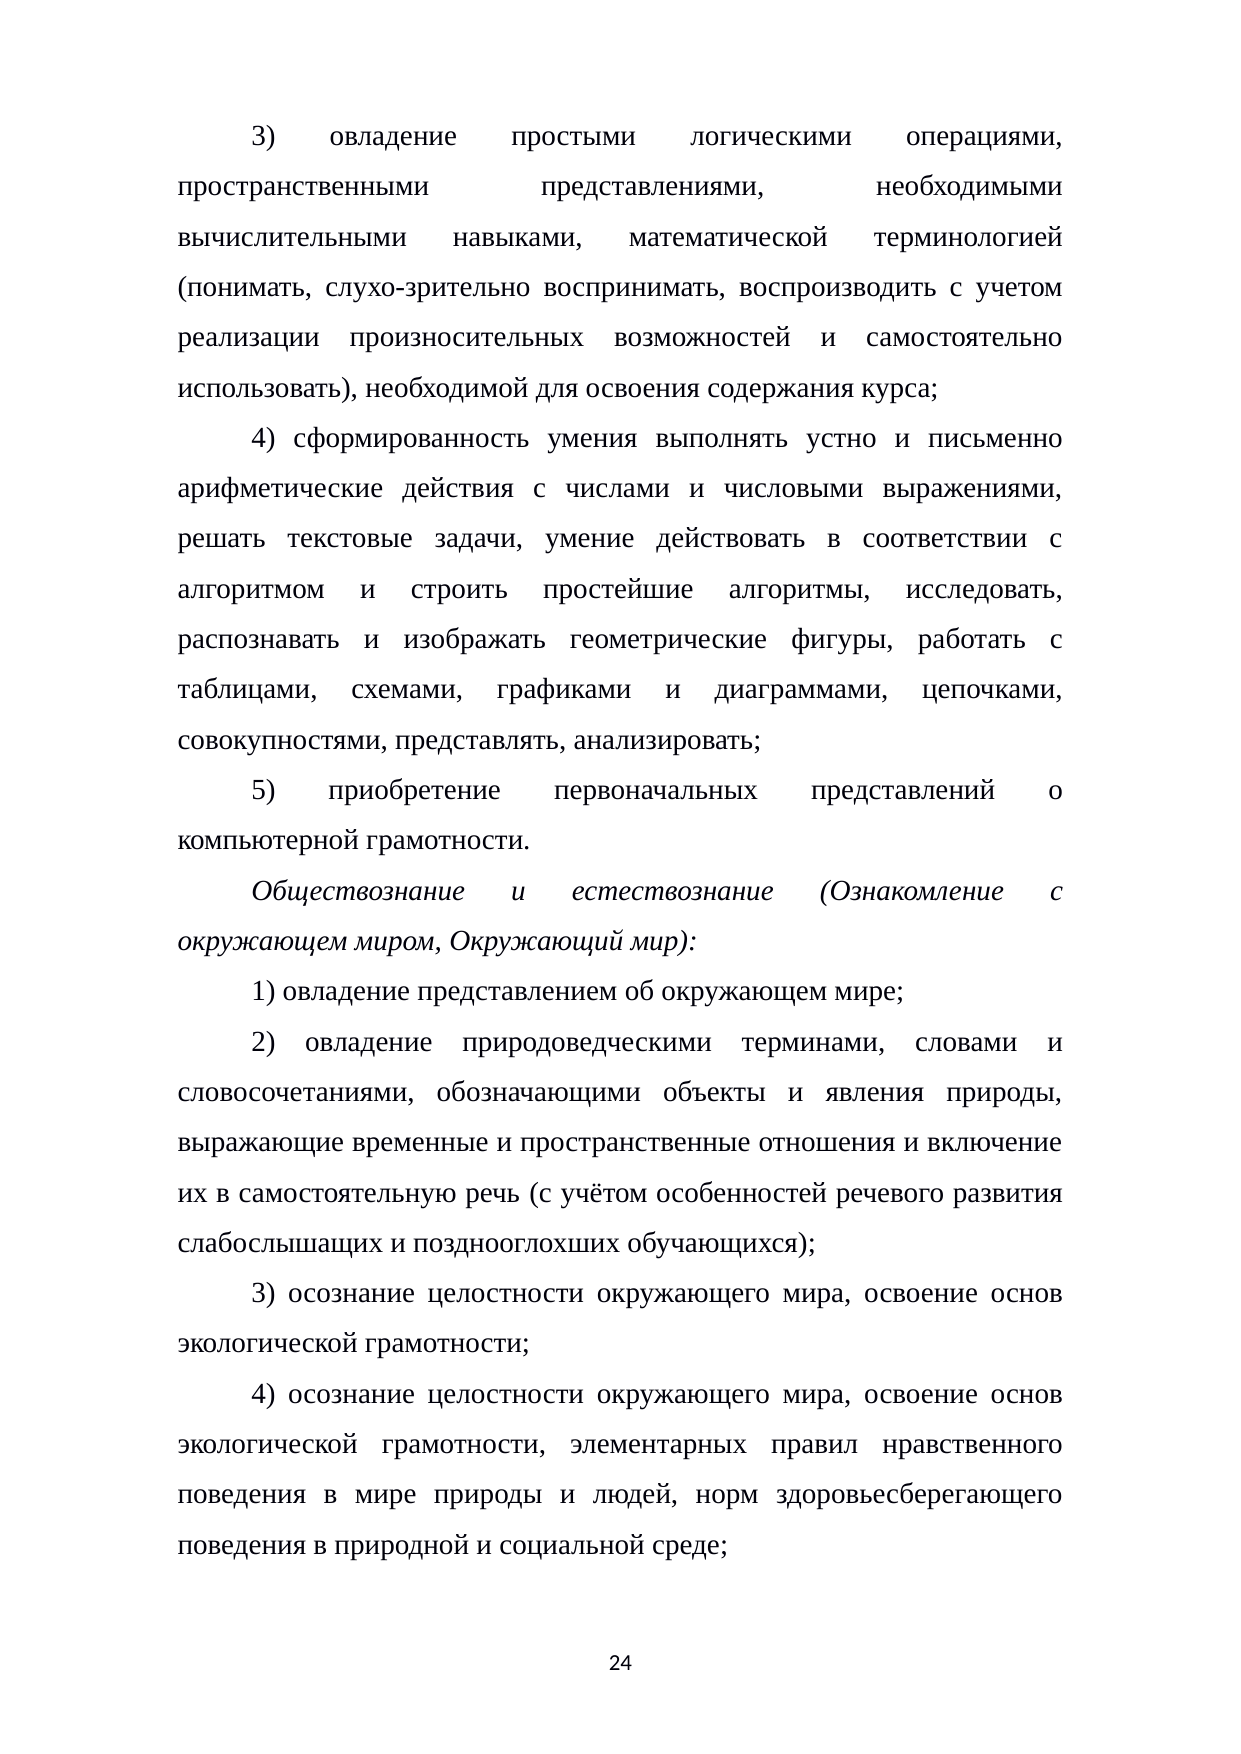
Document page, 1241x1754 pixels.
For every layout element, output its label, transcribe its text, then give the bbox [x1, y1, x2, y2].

text 3) овладение простыми логическими операциями, пространственными представлениями, необходимыми вычислительными навыками, математической терминологией (понимать, слухо-зрительно воспринимать, воспроизводить с учетом реализации произносительных возможностей и самостоятельно использовать), необходимой для освоения содержания курса; [177, 118, 1063, 403]
text 1) овладение представлением об окружающем мире; [177, 973, 1063, 1007]
text 3) осознание целостности окружающего мира, освоение основ экологической грамотности; [177, 1275, 1063, 1359]
text 5) приобретение первоначальных представлений о компьютерной грамотности. [177, 772, 1063, 856]
text 2) овладение природоведческими терминами, словами и словосочетаниями, обозначающими объекты и явления природы, выражающие временные и пространственные отношения и включение их в самостоятельную речь (с учётом особенностей речевого развития слабослышащих и позднооглохших обучающихся); [177, 1024, 1063, 1258]
text Обществознание и естествознание (Ознакомление с окружающем миром, Окружающий мир): [177, 873, 1063, 957]
text 4) осознание целостности окружающего мира, освоение основ экологической грамотности, элементарных правил нравственного поведения в мире природы и людей, норм здоровьесберегающего поведения в природной и социальной среде; [177, 1376, 1063, 1560]
text 4) сформированность умения выполнять устно и письменно арифметические действия с числами и числовыми выражениями, решать текстовые задачи, умение действовать в соответствии с алгоритмом и строить простейшие алгоритмы, исследовать, распознавать и изображать геометрические фигуры, работать с таблицами, схемами, графиками и диаграммами, цепочками, совокупностями, представлять, анализировать; [177, 420, 1063, 755]
